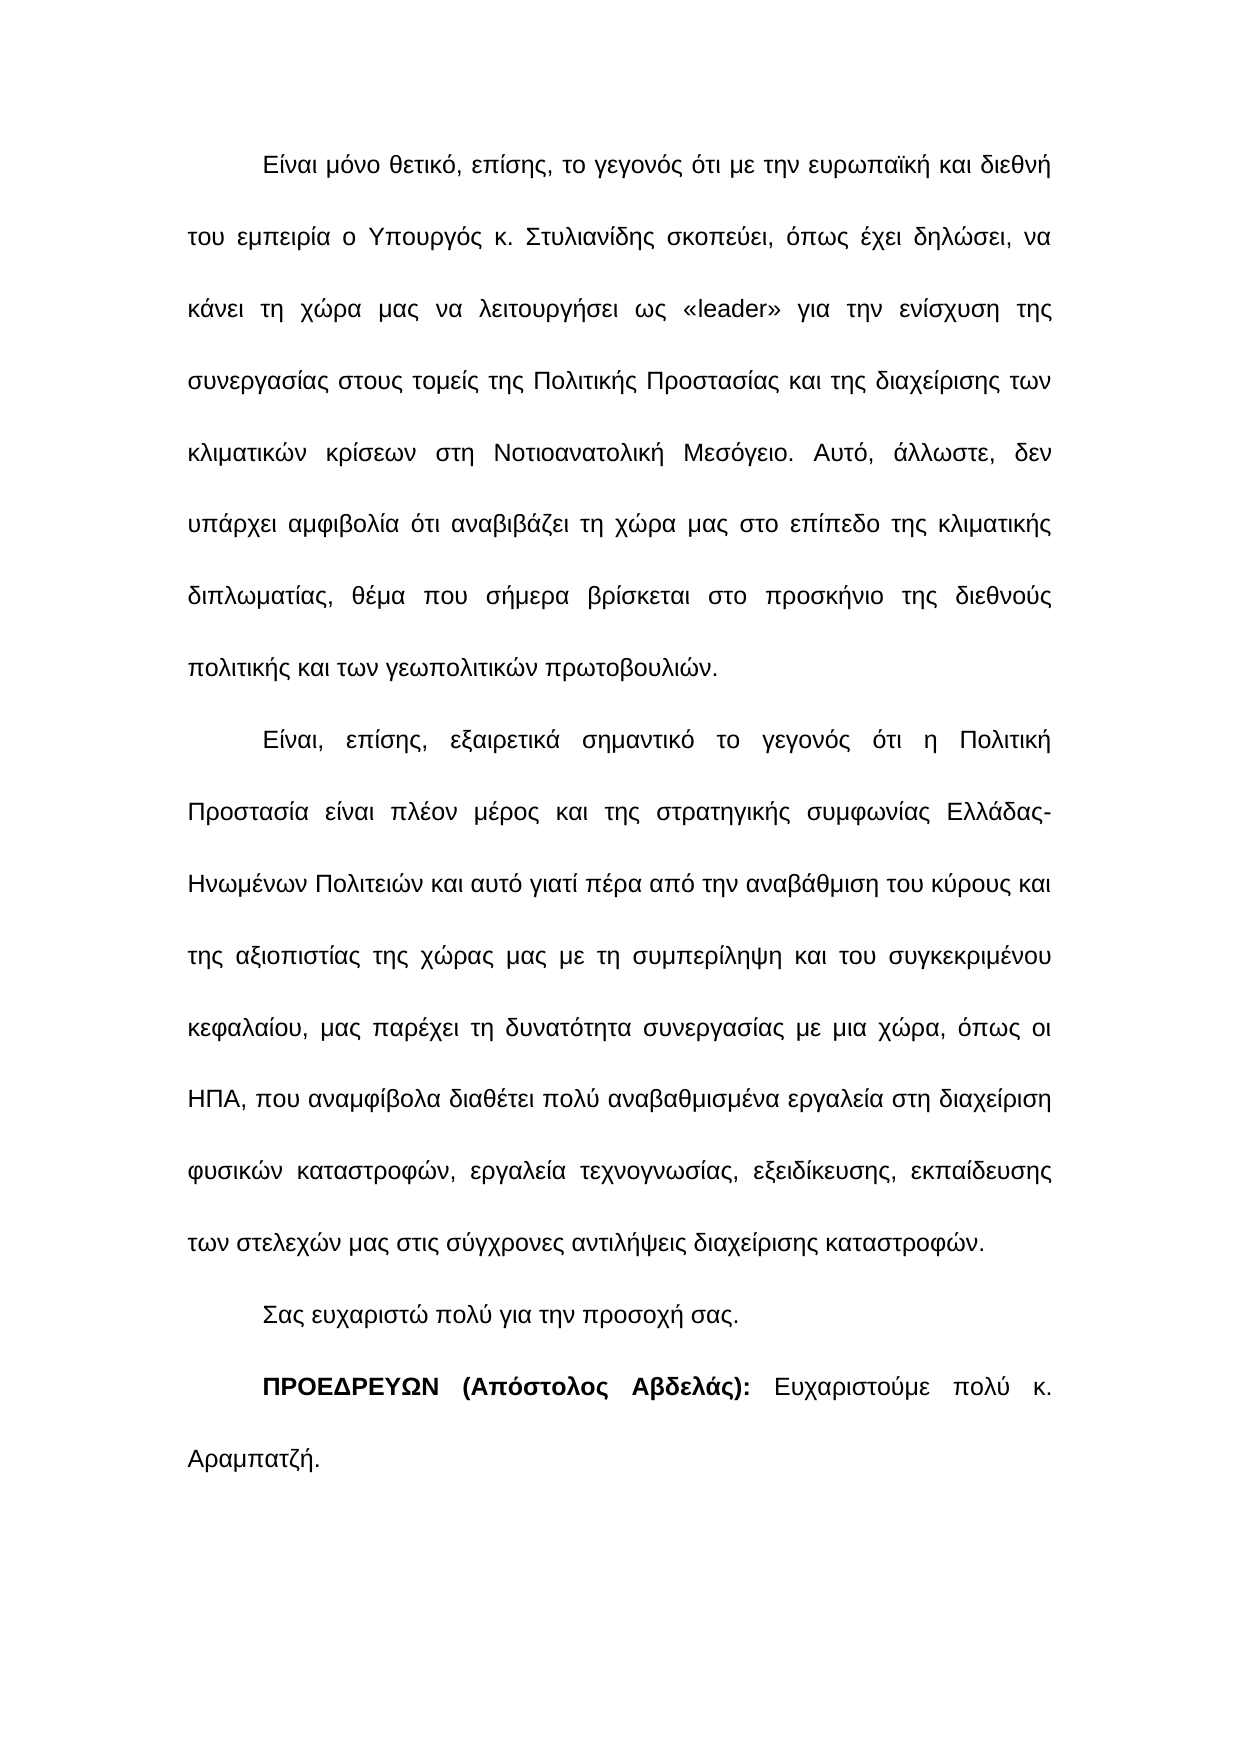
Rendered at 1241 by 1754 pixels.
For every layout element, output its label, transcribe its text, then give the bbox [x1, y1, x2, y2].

text Είναι, επίσης, εξαιρετικά σημαντικό το γεγονός ότι η Πολιτική Προστασία είναι πλέον μέρος και της στρατηγικής συμφωνίας Ελλάδας-Ηνωμένων Πολιτειών και αυτό γιατί πέρα από την αναβάθμιση του κύρους και της αξιοπιστίας της χώρας μας με τη συμπερίληψη και του συγκεκριμένου κεφαλαίου, μας παρέχει τη δυνατότητα συνεργασίας με μια χώρα, όπως οι ΗΠΑ, που αναμφίβολα διαθέτει πολύ αναβαθμισμένα εργαλεία στη διαχείριση φυσικών καταστροφών, εργαλεία τεχνογνωσίας, εξειδίκευσης, εκπαίδευσης των στελεχών μας στις σύγχρονες αντιλήψεις διαχείρισης καταστροφών. [187, 725, 1053, 1257]
text Είναι μόνο θετικό, επίσης, το γεγονός ότι με την ευρωπαϊκή και διεθνή του εμπειρία ο Υπουργός κ. Στυλιανίδης σκοπεύει, όπως έχει δηλώσει, να κάνει τη χώρα μας να λειτουργήσει ως «leader» για την ενίσχυση της συνεργασίας στους τομείς της Πολιτικής Προστασίας και της διαχείρισης των κλιματικών κρίσεων στη Νοτιοανατολική Μεσόγειο. Αυτό, άλλωστε, δεν υπάρχει αμφιβολία ότι αναβιβάζει τη χώρα μας στο επίπεδο της κλιματικής διπλωματίας, θέμα που σήμερα βρίσκεται στο προσκήνιο της διεθνούς πολιτικής και των γεωπολιτικών πρωτοβουλιών. [187, 150, 1053, 682]
text ΠΡΟΕΔΡΕΥΩΝ (Απόστολος Αβδελάς): Ευχαριστούμε πολύ κ. Αραμπατζή. [187, 1372, 1053, 1472]
text Σας ευχαριστώ πολύ για την προσοχή σας. [187, 1300, 1053, 1329]
